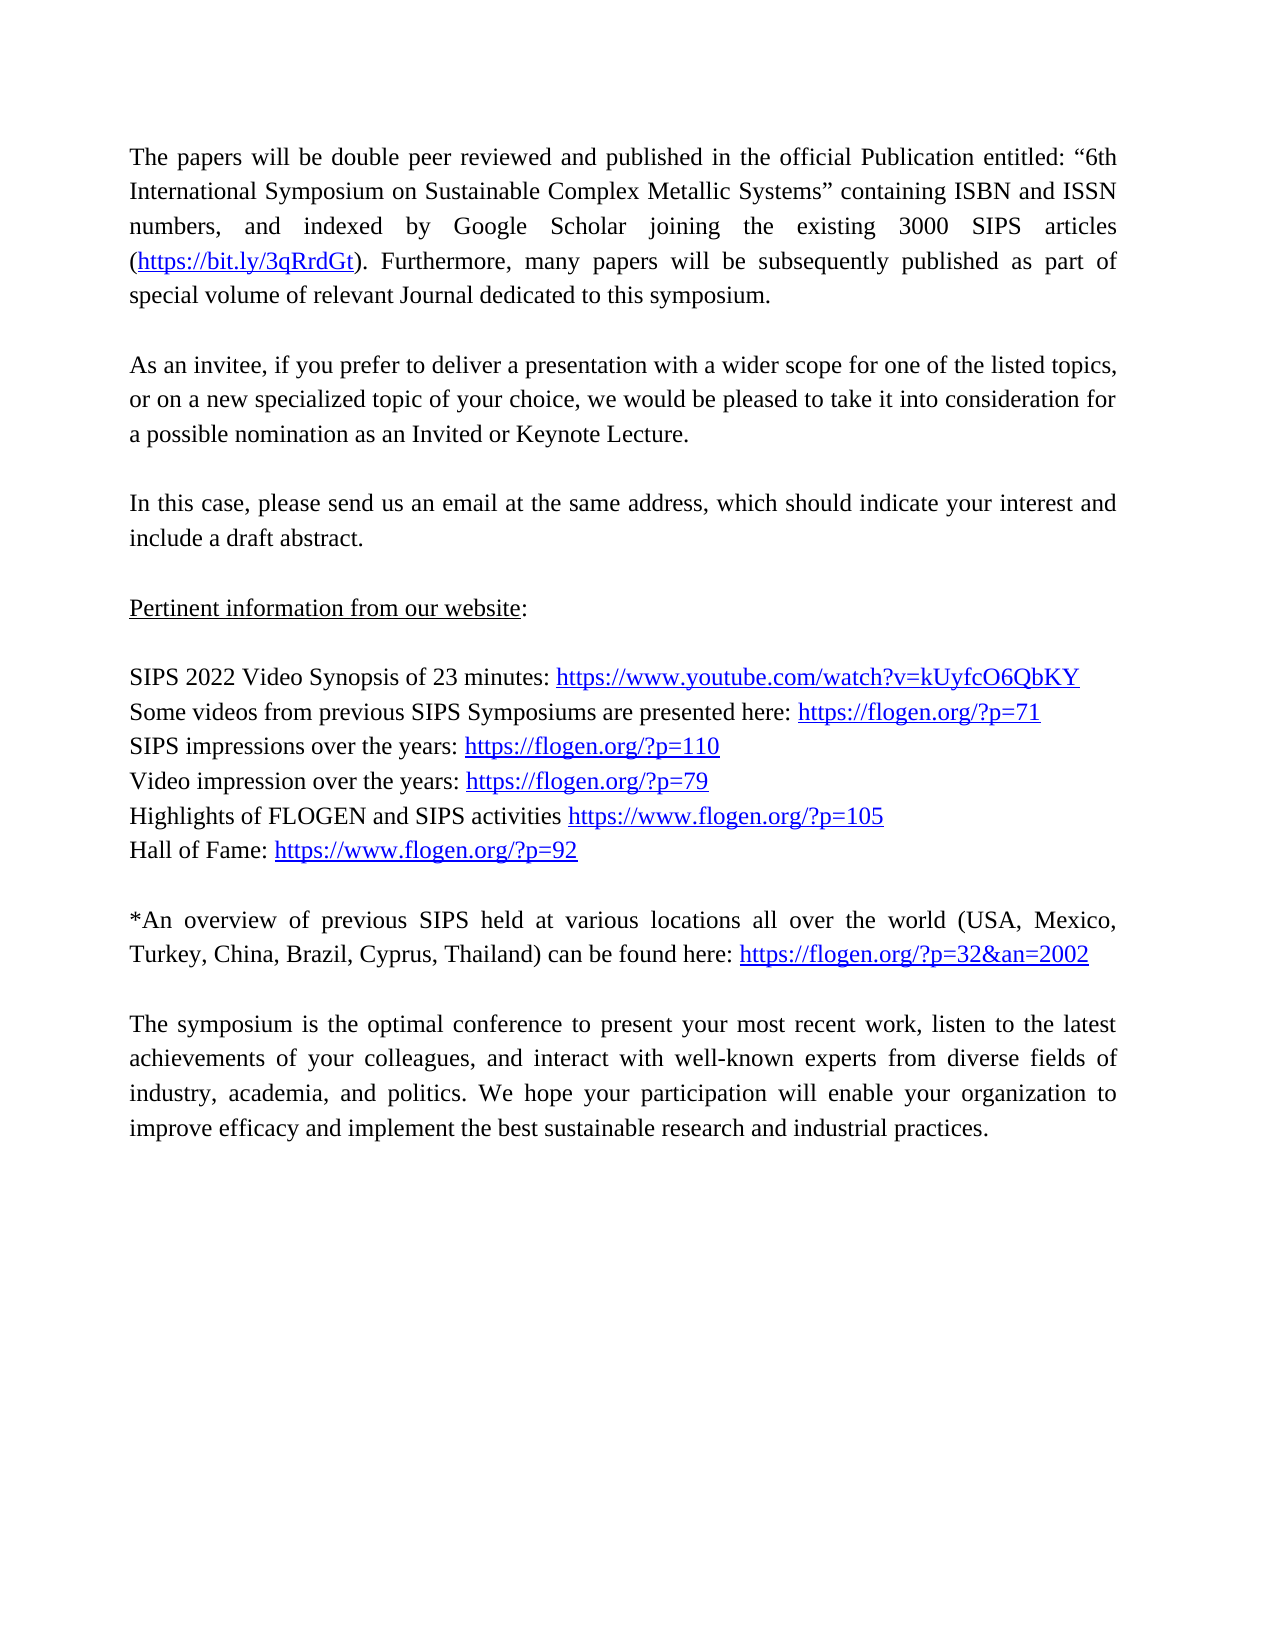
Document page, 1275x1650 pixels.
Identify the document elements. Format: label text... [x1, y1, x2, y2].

text In this case, please send us an email at the same address, which should indicate your interest and include a draft abstract. [129, 488, 1118, 552]
text Video impression over the years: https://flogen.org/?p=79 [129, 766, 1118, 795]
text As an invitee, if you prefer to deliver a presentation with a wider scope for one of the listed topics, or on a new specialized topic of your choice, we would be pleased to take it into consideration for a possible nomination as an Invited or Keynote Lecture. [129, 350, 1118, 448]
text Hall of Fame: https://www.flogen.org/?p=92 [129, 835, 1118, 864]
text Highlights of FLOGEN and SIPS activities https://www.flogen.org/?p=105 [129, 801, 1118, 829]
text The papers will be double peer reviewed and published in the official Publication entitled: “6th International Symposium on Sustainable Complex Metallic Systems” containing ISBN and ISSN numbers, and indexed by Google Scholar joining the existing 3000 SIPS articles (https://bit.ly/3qRrdGt). Furthermore, many papers will be subsequently published as part of special volume of relevant Journal dedicated to this symposium. [129, 142, 1118, 309]
text *An overview of previous SIPS held at various locations all over the world (USA, Mexico, Turkey, China, Brazil, Cyprus, Thailand) can be found here: https://flogen.org/?p=32&an=2002 [129, 905, 1118, 968]
text SIPS 2022 Video Synopsis of 23 minutes: https://www.youtube.com/watch?v=kUyfcO6QbKY [129, 662, 1118, 691]
text Some videos from previous SIPS Symposiums are presented here: https://flogen.org/?p=71 [129, 697, 1118, 725]
text SIPS impressions over the years: https://flogen.org/?p=110 [129, 731, 1118, 760]
text The symposium is the optimal conference to present your most recent work, listen to the latest achievements of your colleagues, and interact with well-known experts from diverse fields of industry, academia, and politics. We hope your participation will enable your organization to improve efficacy and implement the best sustainable research and industrial practices. [129, 1009, 1118, 1142]
text Pertinent information from our website: [129, 593, 1118, 621]
